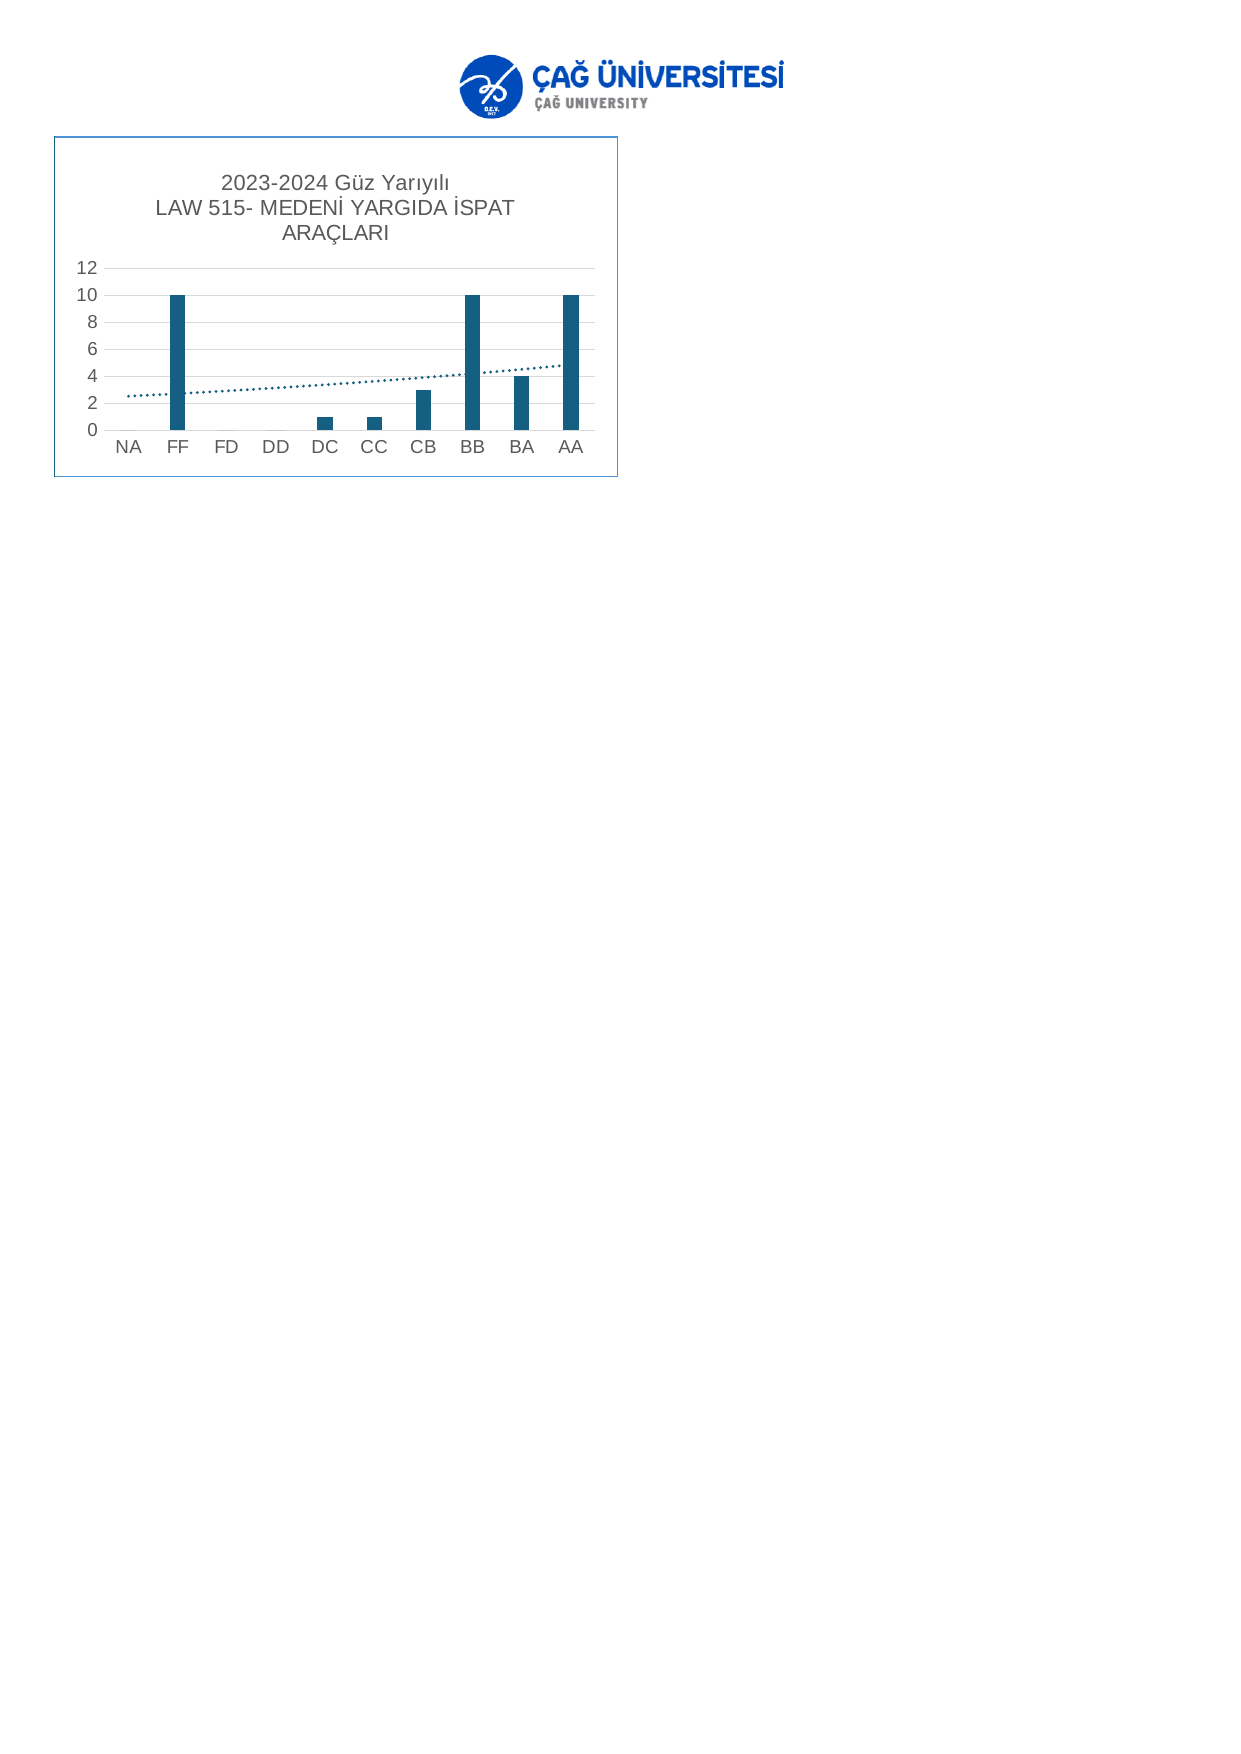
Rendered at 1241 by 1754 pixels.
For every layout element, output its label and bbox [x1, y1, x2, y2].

table_header [55, 138, 617, 476]
picture [442, 29, 798, 137]
